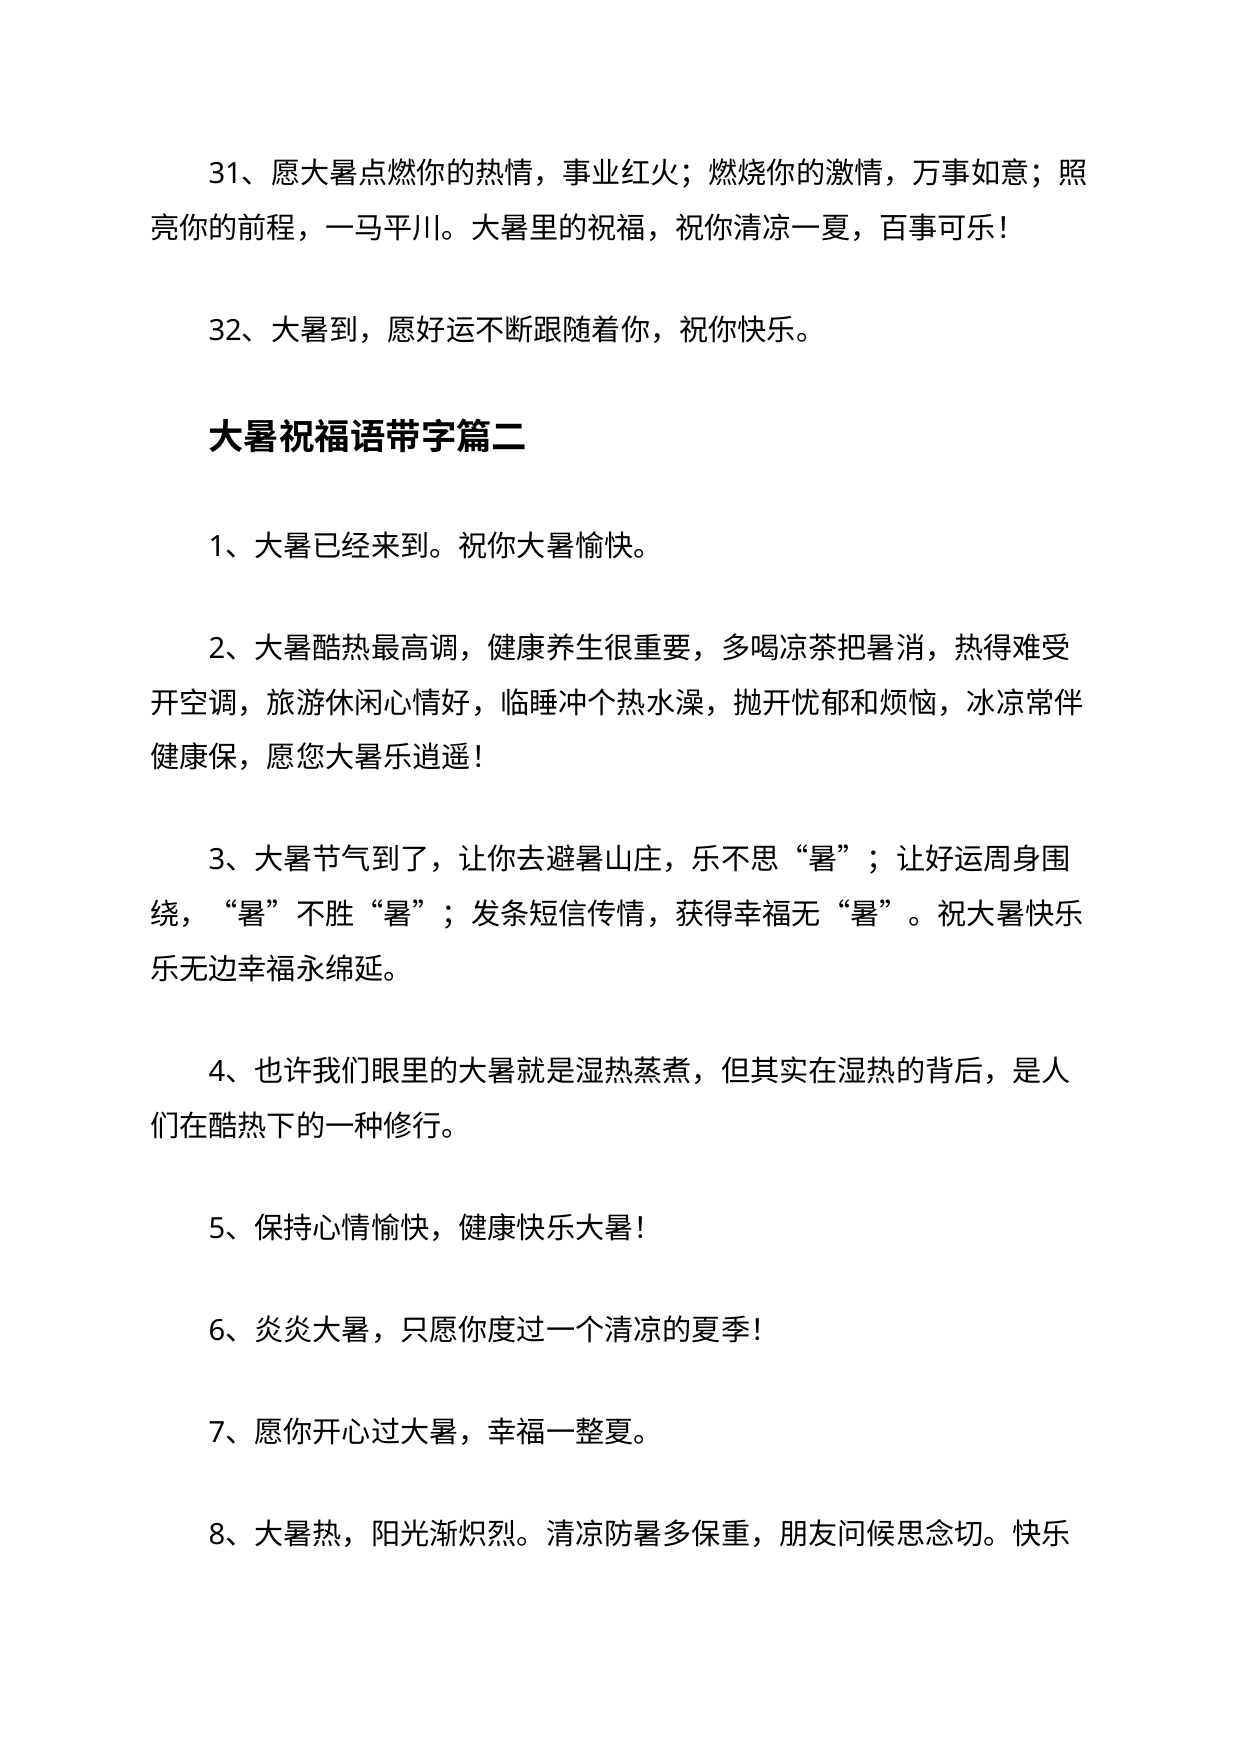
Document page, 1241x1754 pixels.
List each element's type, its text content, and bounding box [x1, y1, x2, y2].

text 6、炎炎大暑，只愿你度过一个清凉的夏季！ [150, 1306, 1090, 1349]
text 大暑祝福语带字篇二 [150, 409, 1090, 460]
text 5、保持心情愉快，健康快乐大暑！ [150, 1204, 1090, 1247]
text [150, 1510, 1090, 1553]
text 32、大暑到，愿好运不断跟随着你，祝你快乐。 [150, 307, 1090, 349]
text 2、大暑酷热最高调，健康养生很重要，多喝凉茶把暑消，热得难受开空调，旅游休闲心情好，临睡冲个热水澡，抛开忧郁和烦恼，冰凉常伴健康保，愿您大暑乐逍遥！ [150, 624, 1090, 776]
text 1、大暑已经来到。祝你大暑愉快。 [150, 522, 1090, 564]
text 31、愿大暑点燃你的热情，事业红火；燃烧你的激情，万事如意；照亮你的前程，一马平川。大暑里的祝福，祝你清凉一夏，百事可乐！ [150, 150, 1090, 247]
text 4、也许我们眼里的大暑就是湿热蒸煮，但其实在湿热的背后，是人们在酷热下的一种修行。 [150, 1047, 1090, 1145]
text 3、大暑节气到了，让你去避暑山庄，乐不思“暑”；让好运周身围绕，“暑”不胜“暑”；发条短信传情，获得幸福无“暑”。祝大暑快乐乐无边幸福永绵延。 [150, 836, 1090, 988]
text 7、愿你开心过大暑，幸福一整夏。 [150, 1408, 1090, 1451]
